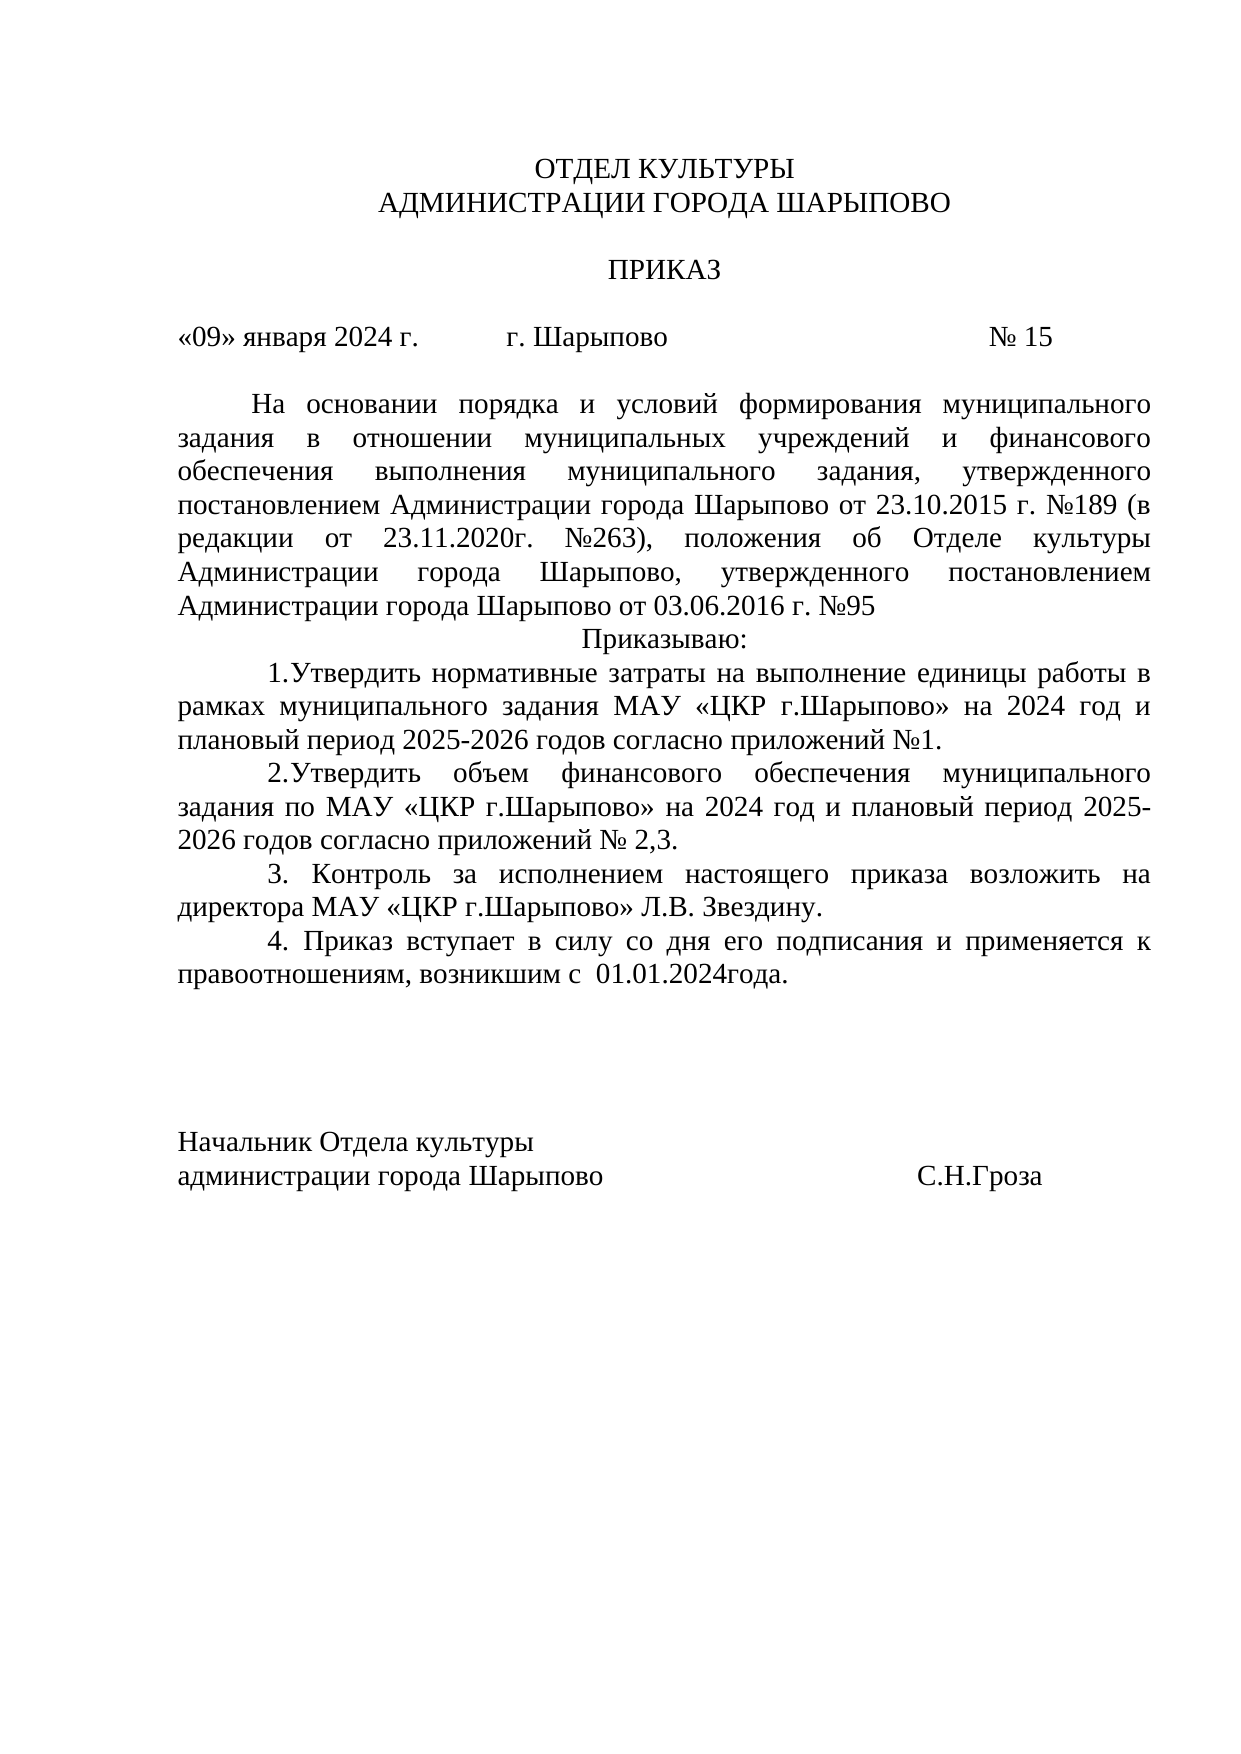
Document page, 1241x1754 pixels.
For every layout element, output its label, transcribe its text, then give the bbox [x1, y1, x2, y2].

title администрации города Шарыпово С.Н.Гроза [177, 1158, 1152, 1191]
text На основании порядка и условий формирования муниципального задания в отношении муниципальных учреждений и финансового обеспечения выполнения муниципального задания, утвержденного постановлением Администрации города Шарыпово от 23.10.2015 г. №189 (в редакции от 23.11.2020г. №263), положения об Отделе культуры Администрации города Шарыпово, утвержденного постановлением Администрации города Шарыпово от 03.06.2016 г. №95 [177, 386, 1152, 621]
list Контроль за исполнением настоящего приказа возложить на директора МАУ «ЦКР г.Шарыпово» Л.В. Звездину. [177, 856, 1152, 923]
text ОТДЕЛ КУЛЬТУРЫ [177, 152, 1152, 185]
text ПРИКАЗ [177, 252, 1152, 286]
list Утвердить нормативные затраты на выполнение единицы работы в рамках муниципального задания МАУ «ЦКР г.Шарыпово» на 2024 год и плановый период 2025-2026 годов согласно приложений №1. [177, 655, 1152, 755]
text Начальник Отдела культуры [177, 1124, 1152, 1158]
list Утвердить объем финансового обеспечения муниципального задания по МАУ «ЦКР г.Шарыпово» на 2024 год и плановый период 2025-2026 годов согласно приложений № 2,3. [177, 755, 1152, 856]
list Приказ вступает в силу со дня его подписания и применяется к правоотношениям, возникшим с 01.01.2024года. [177, 923, 1152, 990]
text АДМИНИСТРАЦИИ ГОРОДА ШАРЫПОВО [177, 185, 1152, 219]
text Приказываю: [177, 621, 1152, 655]
text «09» января 2024 г. г. Шарыпово № 15 [177, 319, 1152, 353]
